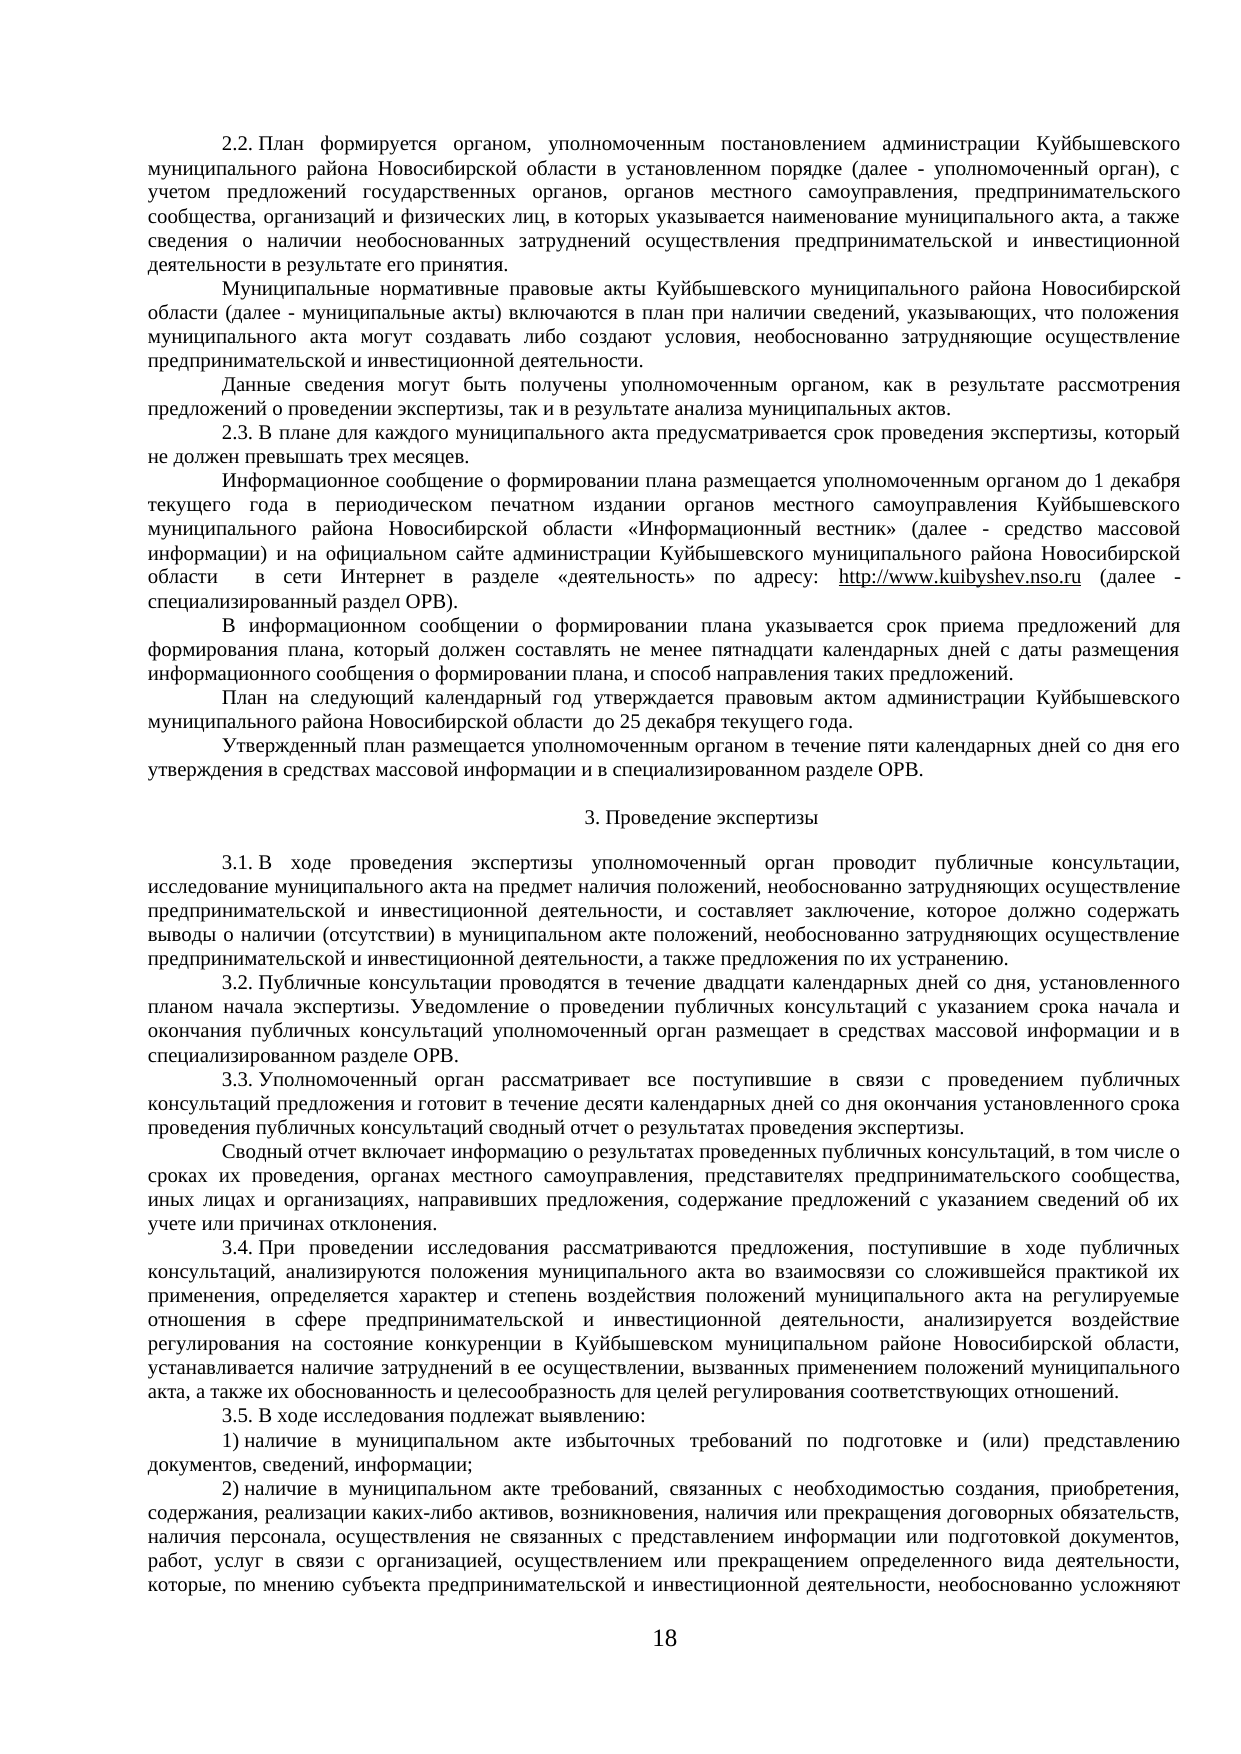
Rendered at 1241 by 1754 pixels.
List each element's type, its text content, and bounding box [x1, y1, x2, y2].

text В информационном сообщении о формировании плана указывается срок приема предложений для формирования плана, который должен составлять не менее пятнадцати календарных дней с даты размещения информационного сообщения о формировании плана, и способ направления таких предложений. [148, 613, 1181, 685]
text План на следующий календарный год утверждается правовым актом администрации Куйбышевского муниципального района Новосибирской области до 25 декабря текущего года. [148, 685, 1181, 733]
text Информационное сообщение о формировании плана размещается уполномоченным органом до 1 декабря текущего года в периодическом печатном издании органов местного самоуправления Куйбышевского муниципального района Новосибирской области «Информационный вестник» (далее - средство массовой информации) и на официальном сайте администрации Куйбышевского муниципального района Новосибирской области в сети Интернет в разделе «деятельность» по адресу: http://www.kuibyshev.nso.ru (далее - специализированный раздел ОРВ). [148, 468, 1181, 613]
text Муниципальные нормативные правовые акты Куйбышевского муниципального района Новосибирской области (далее - муниципальные акты) включаются в план при наличии сведений, указывающих, что положения муниципального акта могут создавать либо создают условия, необоснованно затрудняющие осуществление предпринимательской и инвестиционной деятельности. [148, 276, 1181, 372]
text 3.3. Уполномоченный орган рассматривает все поступившие в связи с проведением публичных консультаций предложения и готовит в течение десяти календарных дней со дня окончания установленного срока проведения публичных консультаций сводный отчет о результатах проведения экспертизы. [148, 1067, 1181, 1139]
text 3.4. При проведении исследования рассматриваются предложения, поступившие в ходе публичных консультаций, анализируются положения муниципального акта во взаимосвязи со сложившейся практикой их применения, определяется характер и степень воздействия положений муниципального акта на регулируемые отношения в сфере предпринимательской и инвестиционной деятельности, анализируется воздействие регулирования на состояние конкуренции в Куйбышевском муниципальном районе Новосибирской области, устанавливается наличие затруднений в ее осуществлении, вызванных применением положений муниципального акта, а также их обоснованность и целесообразность для целей регулирования соответствующих отношений. [148, 1235, 1181, 1403]
text Данные сведения могут быть получены уполномоченным органом, как в результате рассмотрения предложений о проведении экспертизы, так и в результате анализа муниципальных актов. [148, 372, 1181, 420]
text 2.3. В плане для каждого муниципального акта предусматривается срок проведения экспертизы, который не должен превышать трех месяцев. [148, 420, 1181, 468]
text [148, 1476, 1181, 1596]
text 3.2. Публичные консультации проводятся в течение двадцати календарных дней со дня, установленного планом начала экспертизы. Уведомление о проведении публичных консультаций с указанием срока начала и окончания публичных консультаций уполномоченный орган размещает в средствах массовой информации и в специализированном разделе ОРВ. [148, 970, 1181, 1067]
text 3.5. В ходе исследования подлежат выявлению: [148, 1403, 1181, 1427]
text Сводный отчет включает информацию о результатах проведенных публичных консультаций, в том числе о сроках их проведения, органах местного самоуправления, представителях предпринимательского сообщества, иных лицах и организациях, направивших предложения, содержание предложений с указанием сведений об их учете или причинах отклонения. [148, 1139, 1181, 1235]
text 3. Проведение экспертизы [148, 805, 1181, 829]
text 2.2. План формируется органом, уполномоченным постановлением администрации Куйбышевского муниципального района Новосибирской области в установленном порядке (далее - уполномоченный орган), с учетом предложений государственных органов, органов местного самоуправления, предпринимательского сообщества, организаций и физических лиц, в которых указывается наименование муниципального акта, а также сведения о наличии необоснованных затруднений осуществления предпринимательской и инвестиционной деятельности в результате его принятия. [148, 131, 1181, 276]
text 3.1. В ходе проведения экспертизы уполномоченный орган проводит публичные консультации, исследование муниципального акта на предмет наличия положений, необоснованно затрудняющих осуществление предпринимательской и инвестиционной деятельности, и составляет заключение, которое должно содержать выводы о наличии (отсутствии) в муниципальном акте положений, необоснованно затрудняющих осуществление предпринимательской и инвестиционной деятельности, а также предложения по их устранению. [148, 850, 1181, 970]
text Утвержденный план размещается уполномоченным органом в течение пяти календарных дней со дня его утверждения в средствах массовой информации и в специализированном разделе ОРВ. [148, 733, 1181, 781]
text 1) наличие в муниципальном акте избыточных требований по подготовке и (или) представлению документов, сведений, информации; [148, 1427, 1181, 1476]
